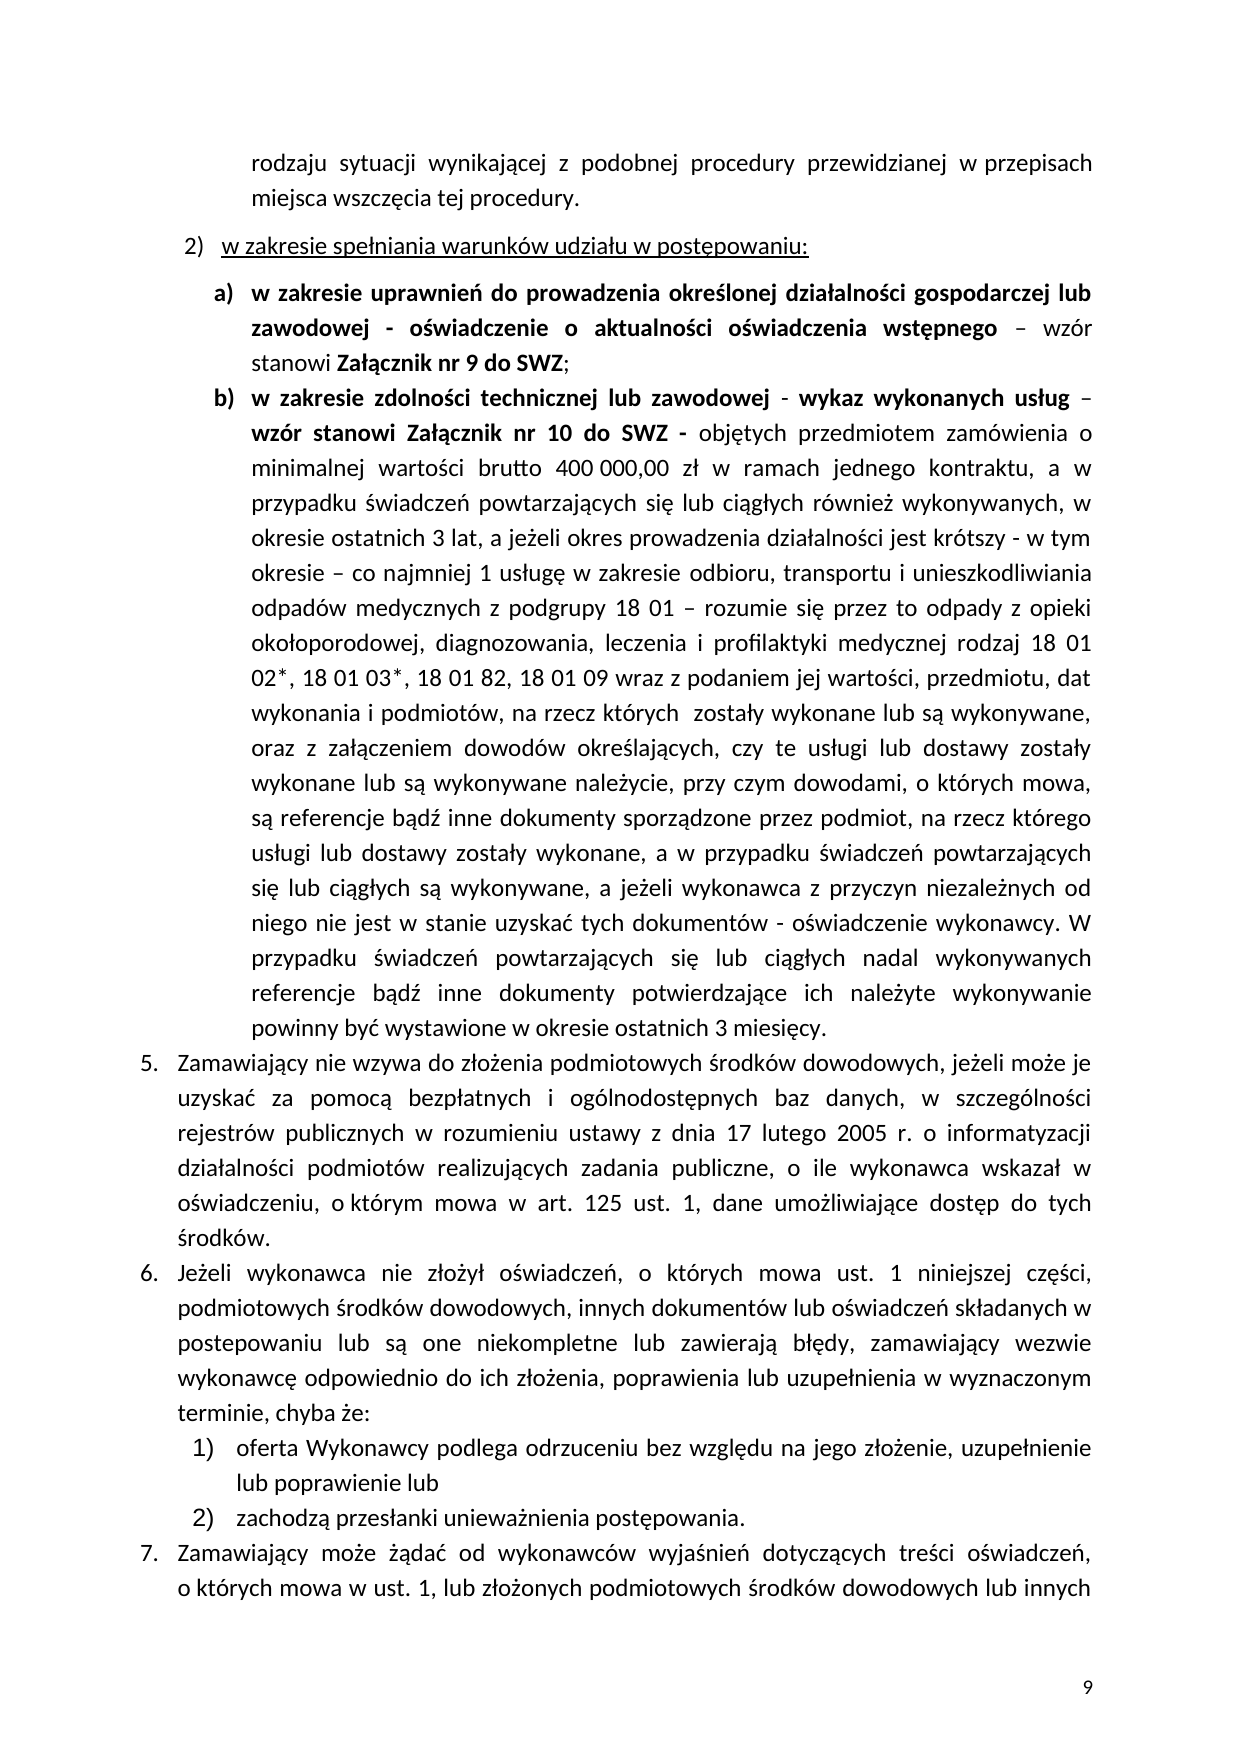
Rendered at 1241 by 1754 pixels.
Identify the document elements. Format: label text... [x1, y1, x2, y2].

list Zamawiający nie wzywa do złożenia podmiotowych środków dowodowych, jeżeli może je uzyskać za pomocą bezpłatnych i ogólnodostępnych baz danych, w szczególności rejestrów publicznych w rozumieniu ustawy z dnia 17 lutego 2005 r. o informatyzacji działalności podmiotów realizujących zadania publiczne, o ile wykonawca wskazał w oświadczeniu, o którym mowa w art. 125 ust. 1, dane umożliwiające dostęp do tych środków. [140, 1048, 1093, 1253]
list oferta Wykonawcy podlega odrzuceniu bez względu na jego złożenie, uzupełnienie lub poprawienie lub [192, 1433, 1093, 1498]
list Jeżeli wykonawca nie złożył oświadczeń, o których mowa ust. 1 niniejszej części, podmiotowych środków dowodowych, innych dokumentów lub oświadczeń składanych w postepowaniu lub są one niekompletne lub zawierają błędy, zamawiający wezwie wykonawcę odpowiednio do ich złożenia, poprawienia lub uzupełnienia w wyznaczonym terminie, chyba że: [140, 1258, 1093, 1428]
list w zakresie uprawnień do prowadzenia określonej działalności gospodarczej lub zawodowej - oświadczenie o aktualności oświadczenia wstępnego – wzór stanowi Załącznik nr 9 do SWZ; [213, 278, 1093, 378]
list w zakresie zdolności technicznej lub zawodowej - wykaz wykonanych usług – wzór stanowi Załącznik nr 10 do SWZ - objętych przedmiotem zamówienia o minimalnej wartości brutto 400 000,00 zł w ramach jednego kontraktu, a w przypadku świadczeń powtarzających się lub ciągłych również wykonywanych, w okresie ostatnich 3 lat, a jeżeli okres prowadzenia działalności jest krótszy - w tym okresie – co najmniej 1 usługę w zakresie odbioru, transportu i unieszkodliwiania odpadów medycznych z podgrupy 18 01 – rozumie się przez to odpady z opieki okołoporodowej, diagnozowania, leczenia i profilaktyki medycznej rodzaj 18 01 02*, 18 01 03*, 18 01 82, 18 01 09 wraz z podaniem jej wartości, przedmiotu, dat wykonania i podmiotów, na rzecz których zostały wykonane lub są wykonywane, oraz z załączeniem dowodów określających, czy te usługi lub dostawy zostały wykonane lub są wykonywane należycie, przy czym dowodami, o których mowa, są referencje bądź inne dokumenty sporządzone przez podmiot, na rzecz którego usługi lub dostawy zostały wykonane, a w przypadku świadczeń powtarzających się lub ciągłych są wykonywane, a jeżeli wykonawca z przyczyn niezależnych od niego nie jest w stanie uzyskać tych dokumentów - oświadczenie wykonawcy. W przypadku świadczeń powtarzających się lub ciągłych nadal wykonywanych referencje bądź inne dokumenty potwierdzające ich należyte wykonywanie powinny być wystawione w okresie ostatnich 3 miesięcy. [213, 383, 1093, 1043]
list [251, 148, 1093, 213]
list zachodzą przesłanki unieważnienia postępowania. [192, 1503, 1093, 1533]
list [140, 1538, 1093, 1603]
list w zakresie spełniania warunków udziału w postępowaniu: [184, 230, 1093, 261]
